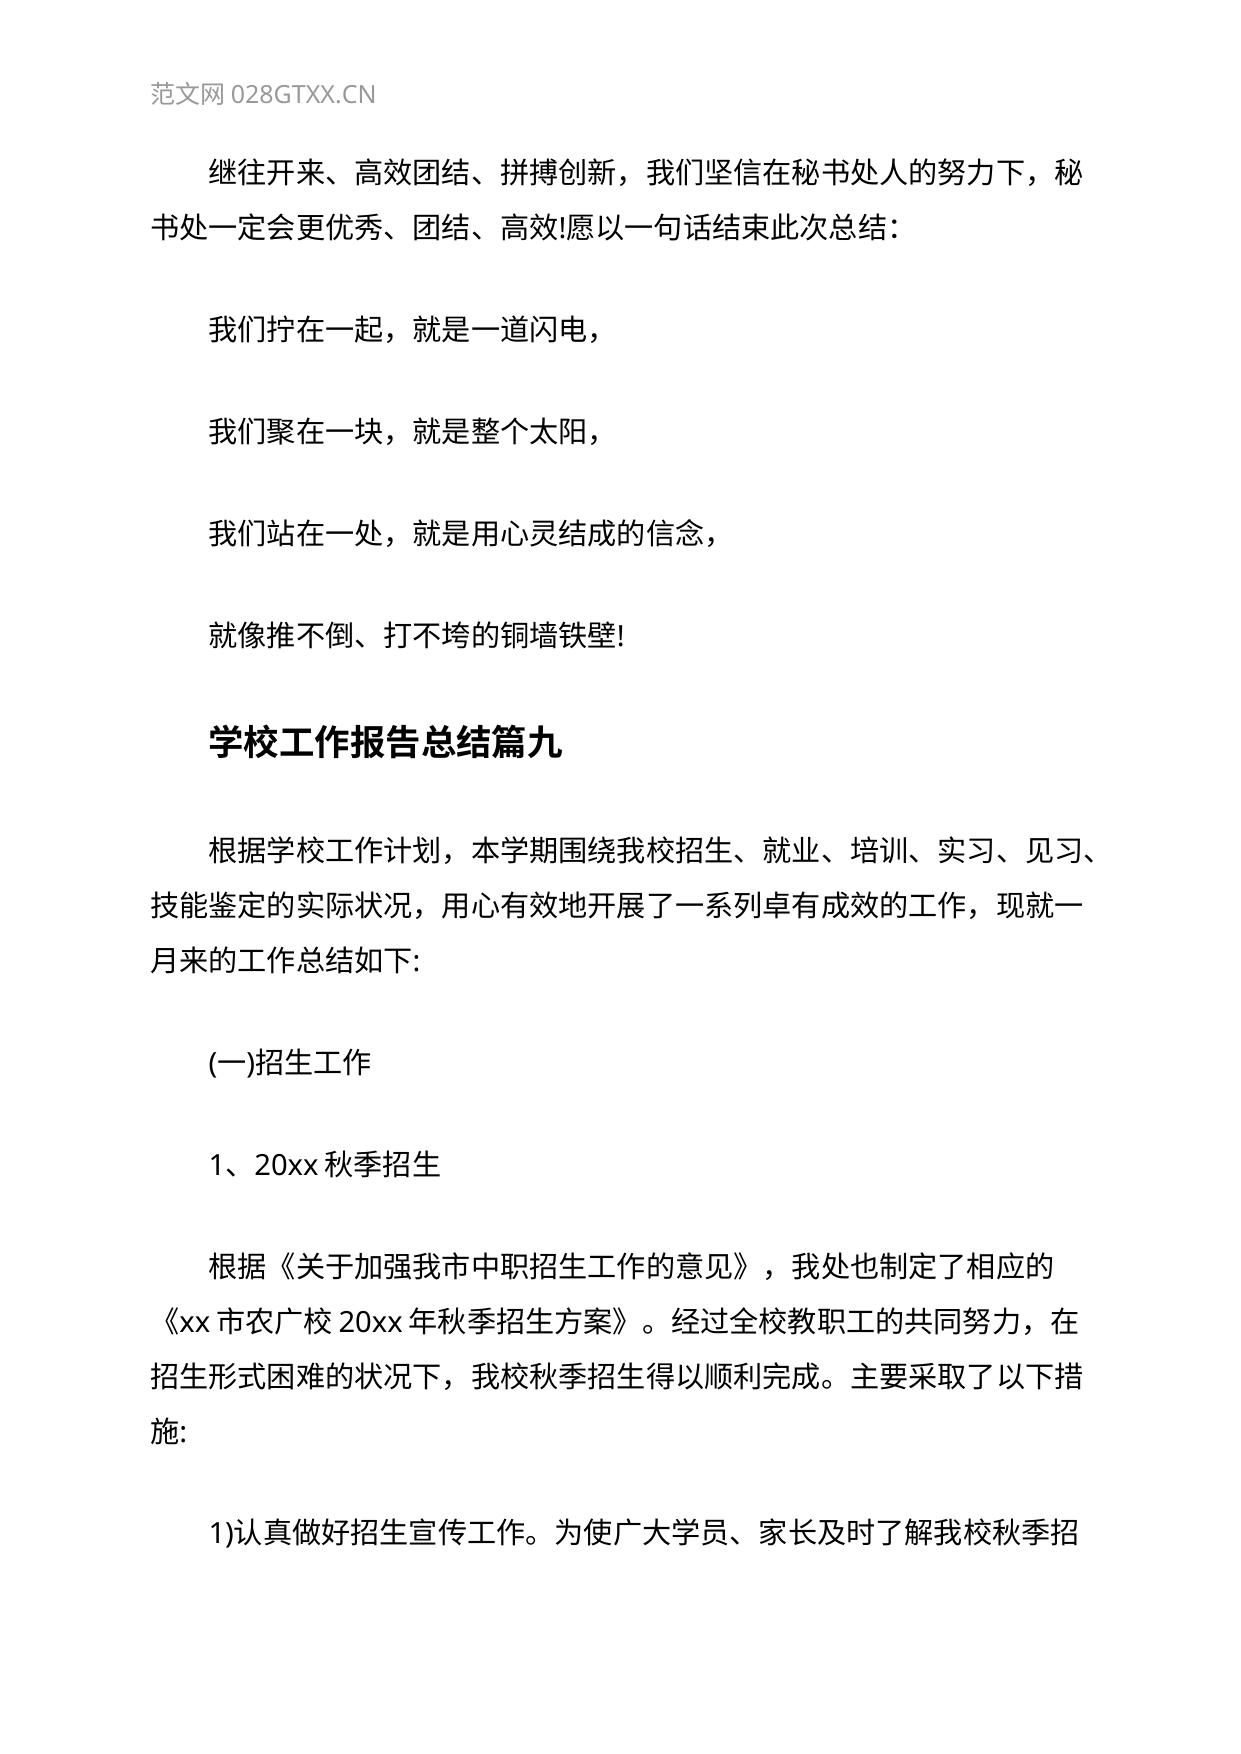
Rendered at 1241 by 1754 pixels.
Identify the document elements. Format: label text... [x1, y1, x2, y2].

text 继往开来、高效团结、拼搏创新，我们坚信在秘书处人的努力下，秘书处一定会更优秀、团结、高效!愿以一句话结束此次总结： [150, 150, 1090, 247]
text 我们拧在一起，就是一道闪电， [150, 307, 1090, 349]
text 根据《关于加强我市中职招生工作的意见》，我处也制定了相应的《xx市农广校20xx年秋季招生方案》。经过全校教职工的共同努力，在招生形式困难的状况下，我校秋季招生得以顺利完成。主要采取了以下措施: [150, 1243, 1090, 1451]
text (一)招生工作 [150, 1039, 1090, 1082]
text 根据学校工作计划，本学期围绕我校招生、就业、培训、实习、见习、技能鉴定的实际状况，用心有效地开展了一系列卓有成效的工作，现就一月来的工作总结如下: [150, 828, 1090, 980]
text 学校工作报告总结篇九 [150, 714, 1090, 765]
text 我们站在一处，就是用心灵结成的信念， [150, 510, 1090, 553]
text 就像推不倒、打不垮的铜墙铁壁! [150, 612, 1090, 654]
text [150, 1510, 1090, 1552]
text 我们聚在一块，就是整个太阳， [150, 409, 1090, 451]
text 1、20xx秋季招生 [150, 1141, 1090, 1184]
